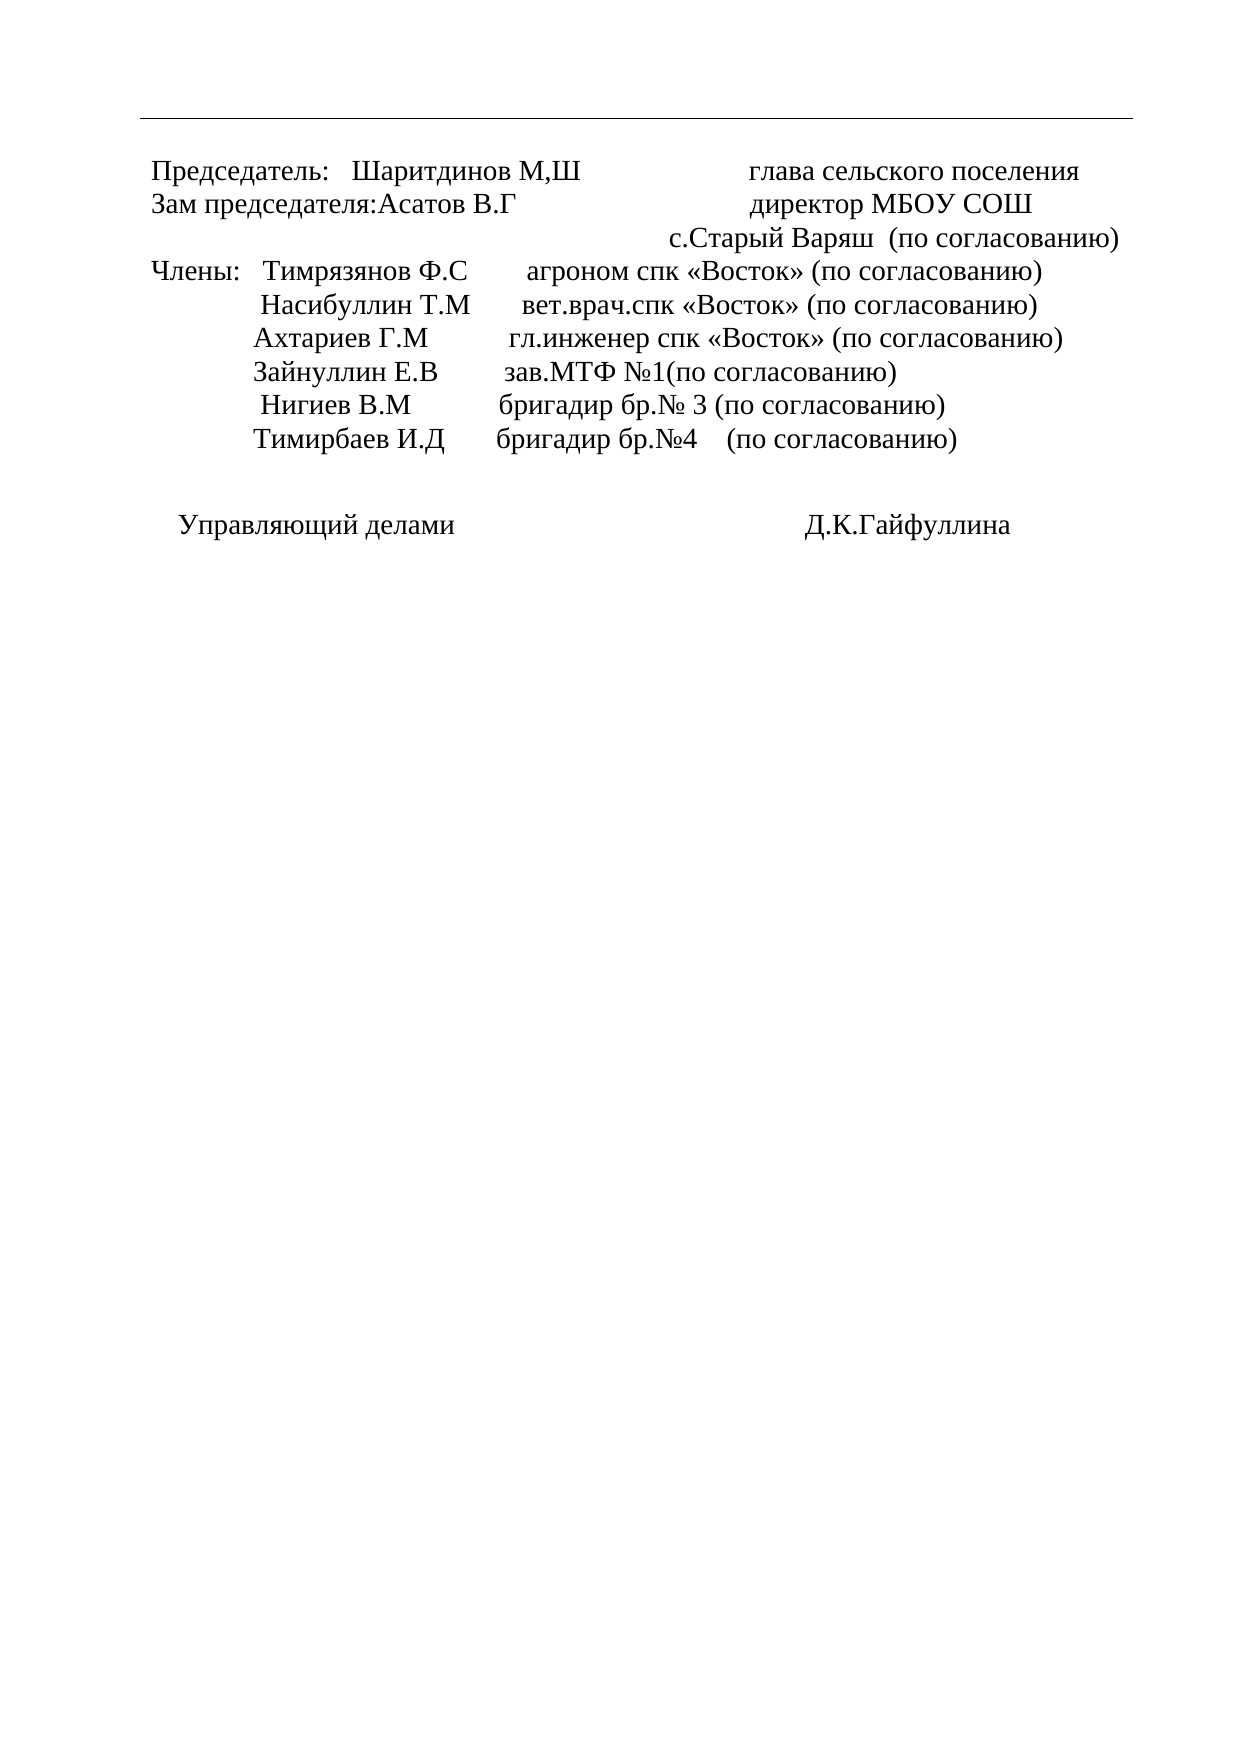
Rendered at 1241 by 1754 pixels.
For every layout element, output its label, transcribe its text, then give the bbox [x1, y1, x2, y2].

text Управляющий делами Д.К.Гайфуллина [177, 507, 1122, 541]
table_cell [140, 119, 1133, 479]
